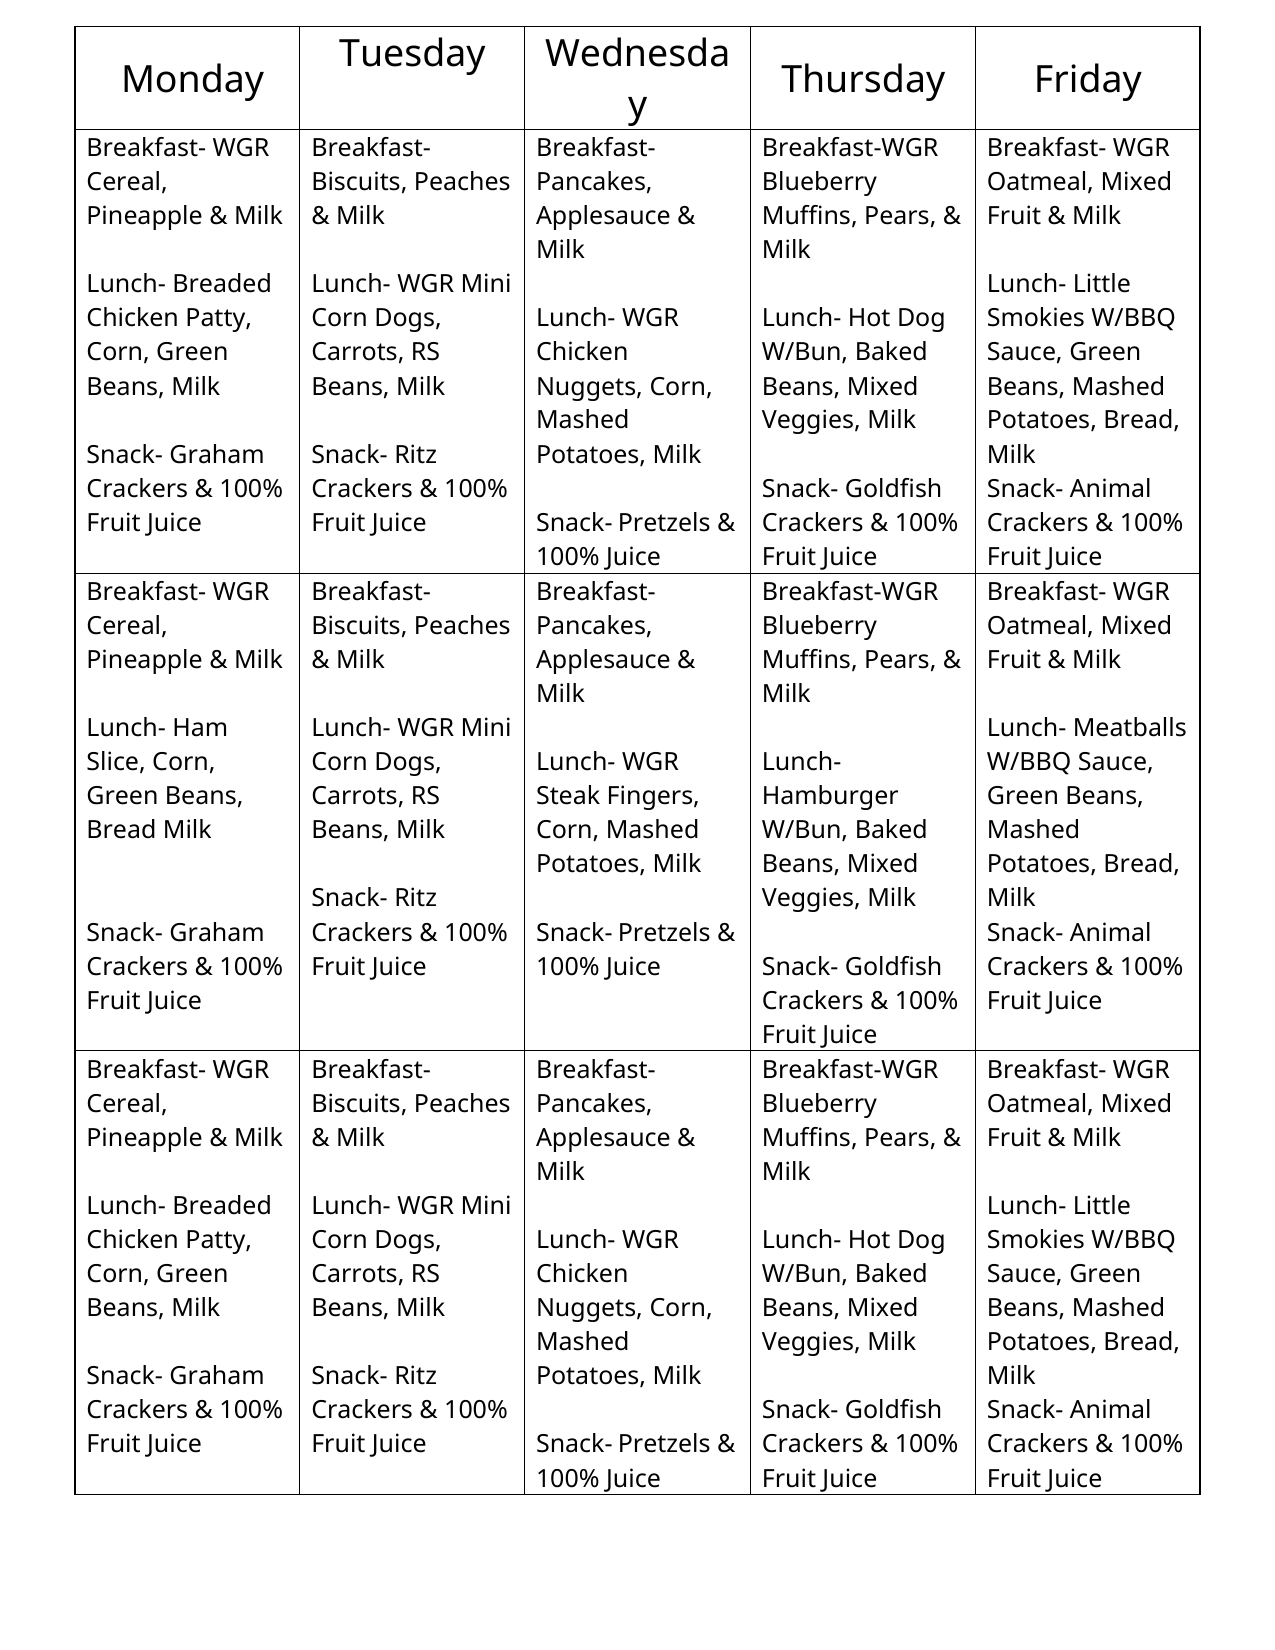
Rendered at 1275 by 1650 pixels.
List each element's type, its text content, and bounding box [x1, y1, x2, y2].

table_cell Breakfast-WGR Blueberry Muffins, Pears, & Milk Lunch- Hot Dog W/Bun, Baked Beans, Mixed Veggies, Milk Snack- Goldfish Crackers & 100% Fruit Juice [751, 130, 975, 572]
table_cell Breakfast-WGR Blueberry Muffins, Pears, & Milk Lunch- Hot Dog W/Bun, Baked Beans, Mixed Veggies, Milk Snack- Goldfish Crackers & 100% Fruit Juice [751, 1051, 975, 1494]
table_cell Breakfast-Pancakes, Applesauce & Milk Lunch- WGR Chicken Nuggets, Corn, Mashed Potatoes, Milk Snack- Pretzels & 100% Juice [525, 1051, 750, 1494]
table_cell Breakfast- Biscuits, Peaches & Milk Lunch- WGR Mini Corn Dogs, Carrots, RS Beans, Milk Snack- Ritz Crackers & 100% Fruit Juice [300, 130, 524, 572]
table_header Friday [976, 27, 1199, 129]
table_cell Breakfast- WGR Cereal, Pineapple & Milk Lunch- Breaded Chicken Patty, Corn, Green Beans, Milk Snack- Graham Crackers & 100% Fruit Juice [76, 1051, 299, 1494]
table_header Tuesday [300, 27, 524, 129]
table_cell Breakfast- WGR Oatmeal, Mixed Fruit & Milk Lunch- Little Smokies W/BBQ Sauce, Green Beans, Mashed Potatoes, Bread, Milk Snack- Animal Crackers & 100% Fruit Juice [976, 130, 1199, 572]
table_cell Breakfast- WGR Cereal, Pineapple & Milk Lunch- Breaded Chicken Patty, Corn, Green Beans, Milk Snack- Graham Crackers & 100% Fruit Juice [76, 130, 299, 572]
table_cell Breakfast-WGR Blueberry Muffins, Pears, & Milk Lunch- Hamburger W/Bun, Baked Beans, Mixed Veggies, Milk Snack- Goldfish Crackers & 100% Fruit Juice [751, 574, 975, 1050]
table_cell Breakfast- Biscuits, Peaches & Milk Lunch- WGR Mini Corn Dogs, Carrots, RS Beans, Milk Snack- Ritz Crackers & 100% Fruit Juice [300, 574, 524, 1050]
table_header Thursday [751, 27, 975, 129]
table_cell Breakfast-Pancakes, Applesauce & Milk Lunch- WGR Steak Fingers, Corn, Mashed Potatoes, Milk Snack- Pretzels & 100% Juice [525, 574, 750, 1050]
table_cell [300, 1051, 524, 1494]
table_cell Breakfast- WGR Oatmeal, Mixed Fruit & Milk Lunch- Meatballs W/BBQ Sauce, Green Beans, Mashed Potatoes, Bread, Milk Snack- Animal Crackers & 100% Fruit Juice [976, 574, 1199, 1050]
table_cell Breakfast- WGR Cereal, Pineapple & Milk Lunch- Ham Slice, Corn, Green Beans, Bread Milk Snack- Graham Crackers & 100% Fruit Juice [76, 574, 299, 1050]
table_cell Breakfast-Pancakes, Applesauce & Milk Lunch- WGR Chicken Nuggets, Corn, Mashed Potatoes, Milk Snack- Pretzels & 100% Juice [525, 130, 750, 572]
table_header Wednesday [525, 27, 750, 129]
table_cell Breakfast- WGR Oatmeal, Mixed Fruit & Milk Lunch- Little Smokies W/BBQ Sauce, Green Beans, Mashed Potatoes, Bread, Milk Snack- Animal Crackers & 100% Fruit Juice [976, 1051, 1199, 1494]
table_header Monday [76, 27, 299, 129]
